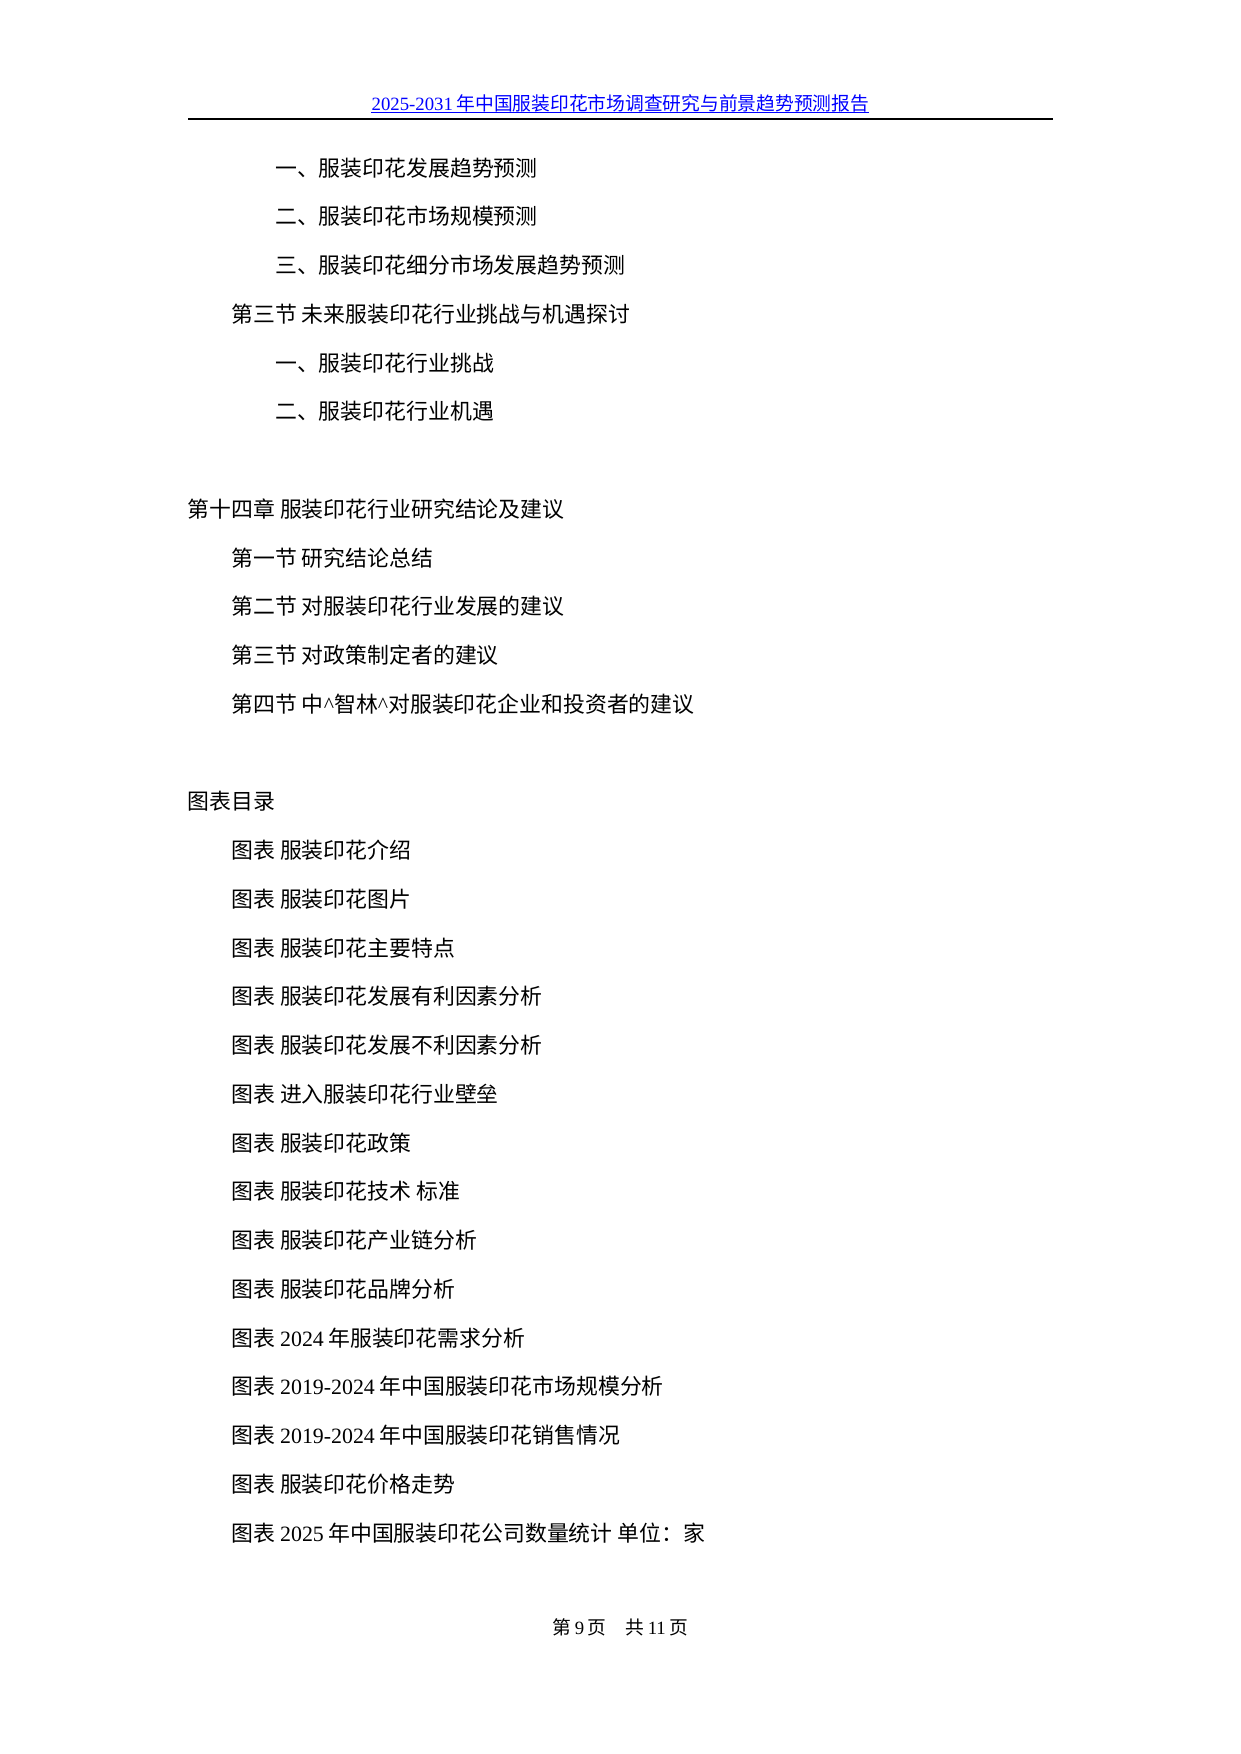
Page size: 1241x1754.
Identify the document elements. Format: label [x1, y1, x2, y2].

text [187, 150, 1053, 1548]
